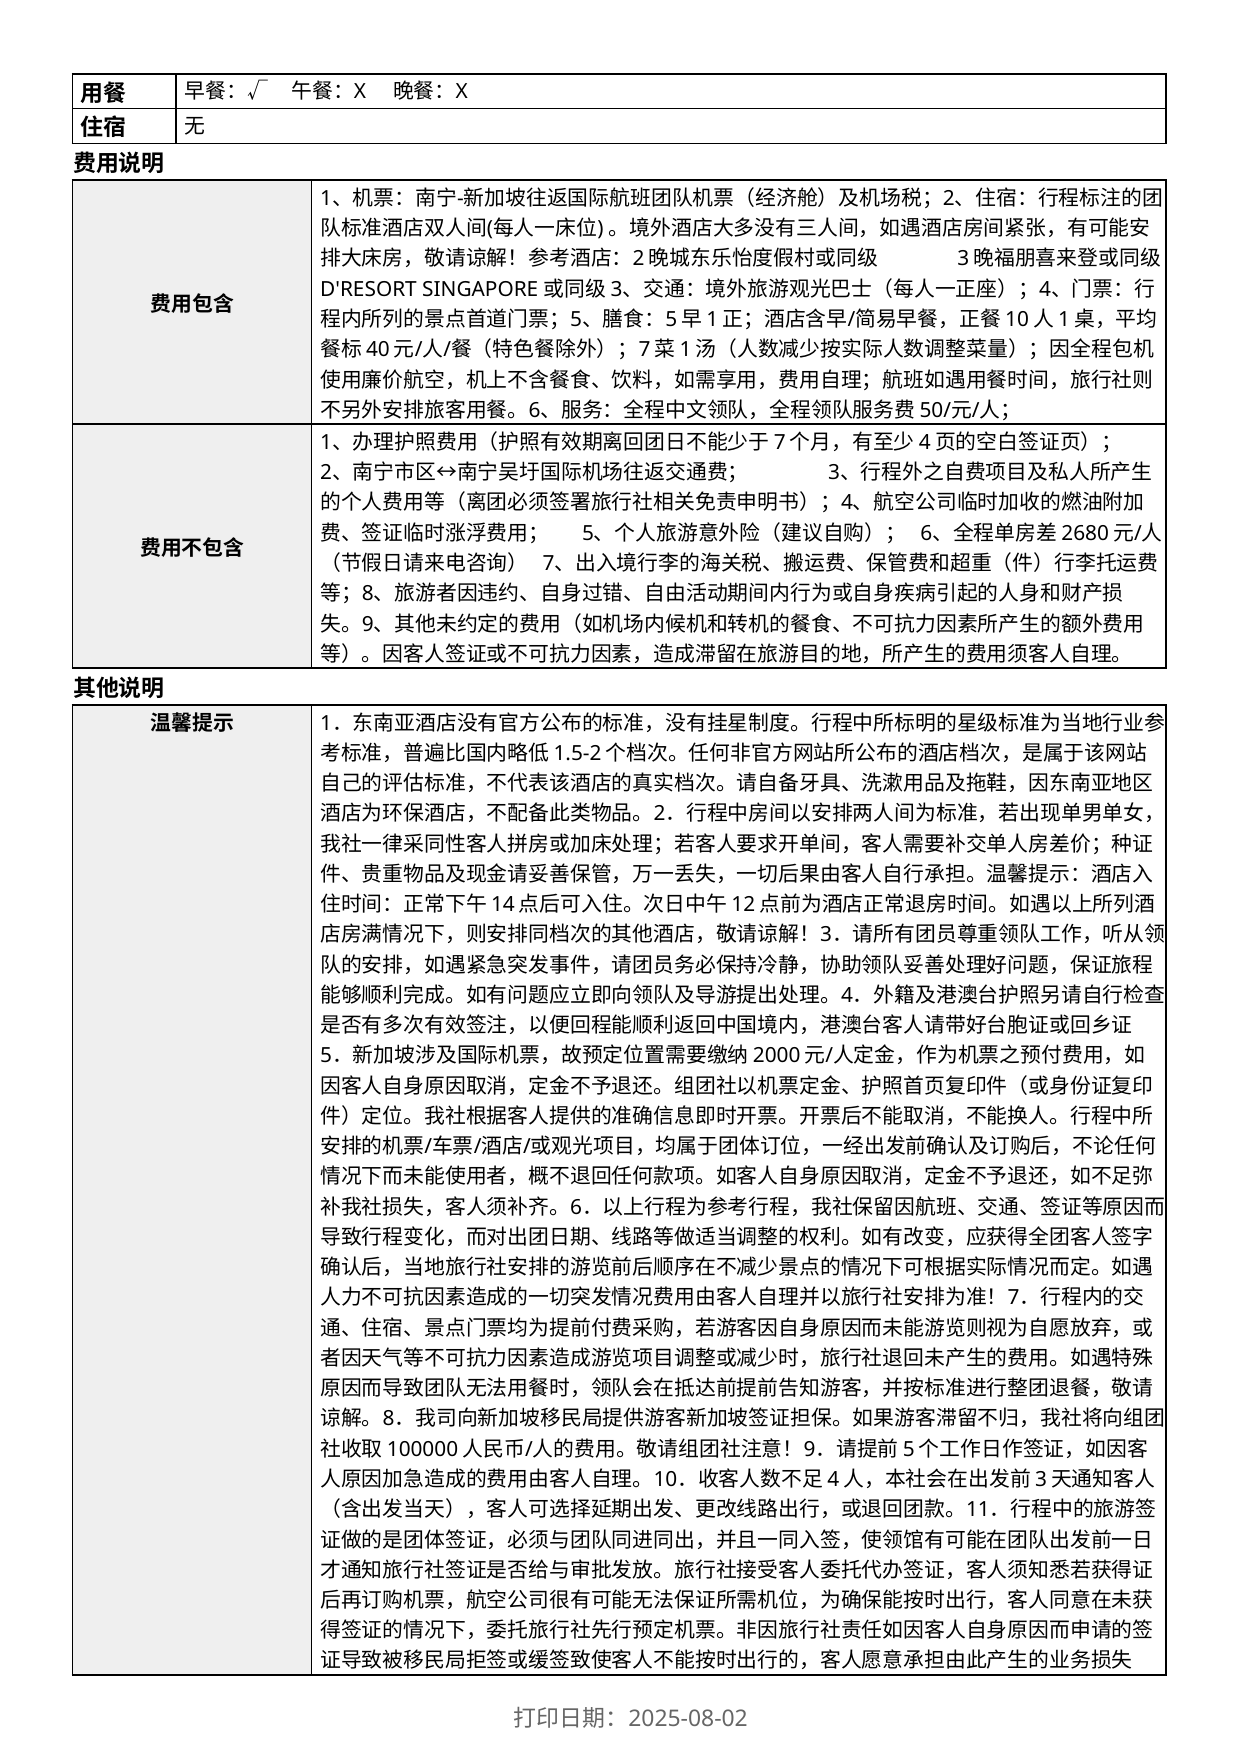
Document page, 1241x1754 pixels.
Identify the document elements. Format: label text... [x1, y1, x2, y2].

table_header 温馨提示 [73, 706, 311, 1674]
table_cell 住宿 [73, 109, 175, 142]
table_cell 1、办理护照费用（护照有效期离回团日不能少于7个月，有至少4页的空白签证页）； [312, 425, 1165, 667]
table_header 1、机票：南宁-新加坡往返国际航班团队机票（经济舱）及机场税； [312, 181, 1165, 423]
table_cell 无 [177, 109, 1165, 142]
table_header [312, 706, 1165, 1674]
table_cell 用餐 [73, 75, 175, 108]
table_cell 费用不包含 [73, 425, 311, 667]
table_cell 早餐：√ 午餐：X 晚餐：X [177, 75, 1165, 108]
text 费用说明 [73, 145, 1167, 178]
text 其他说明 [73, 670, 1167, 703]
table_header 费用包含 [73, 181, 311, 423]
